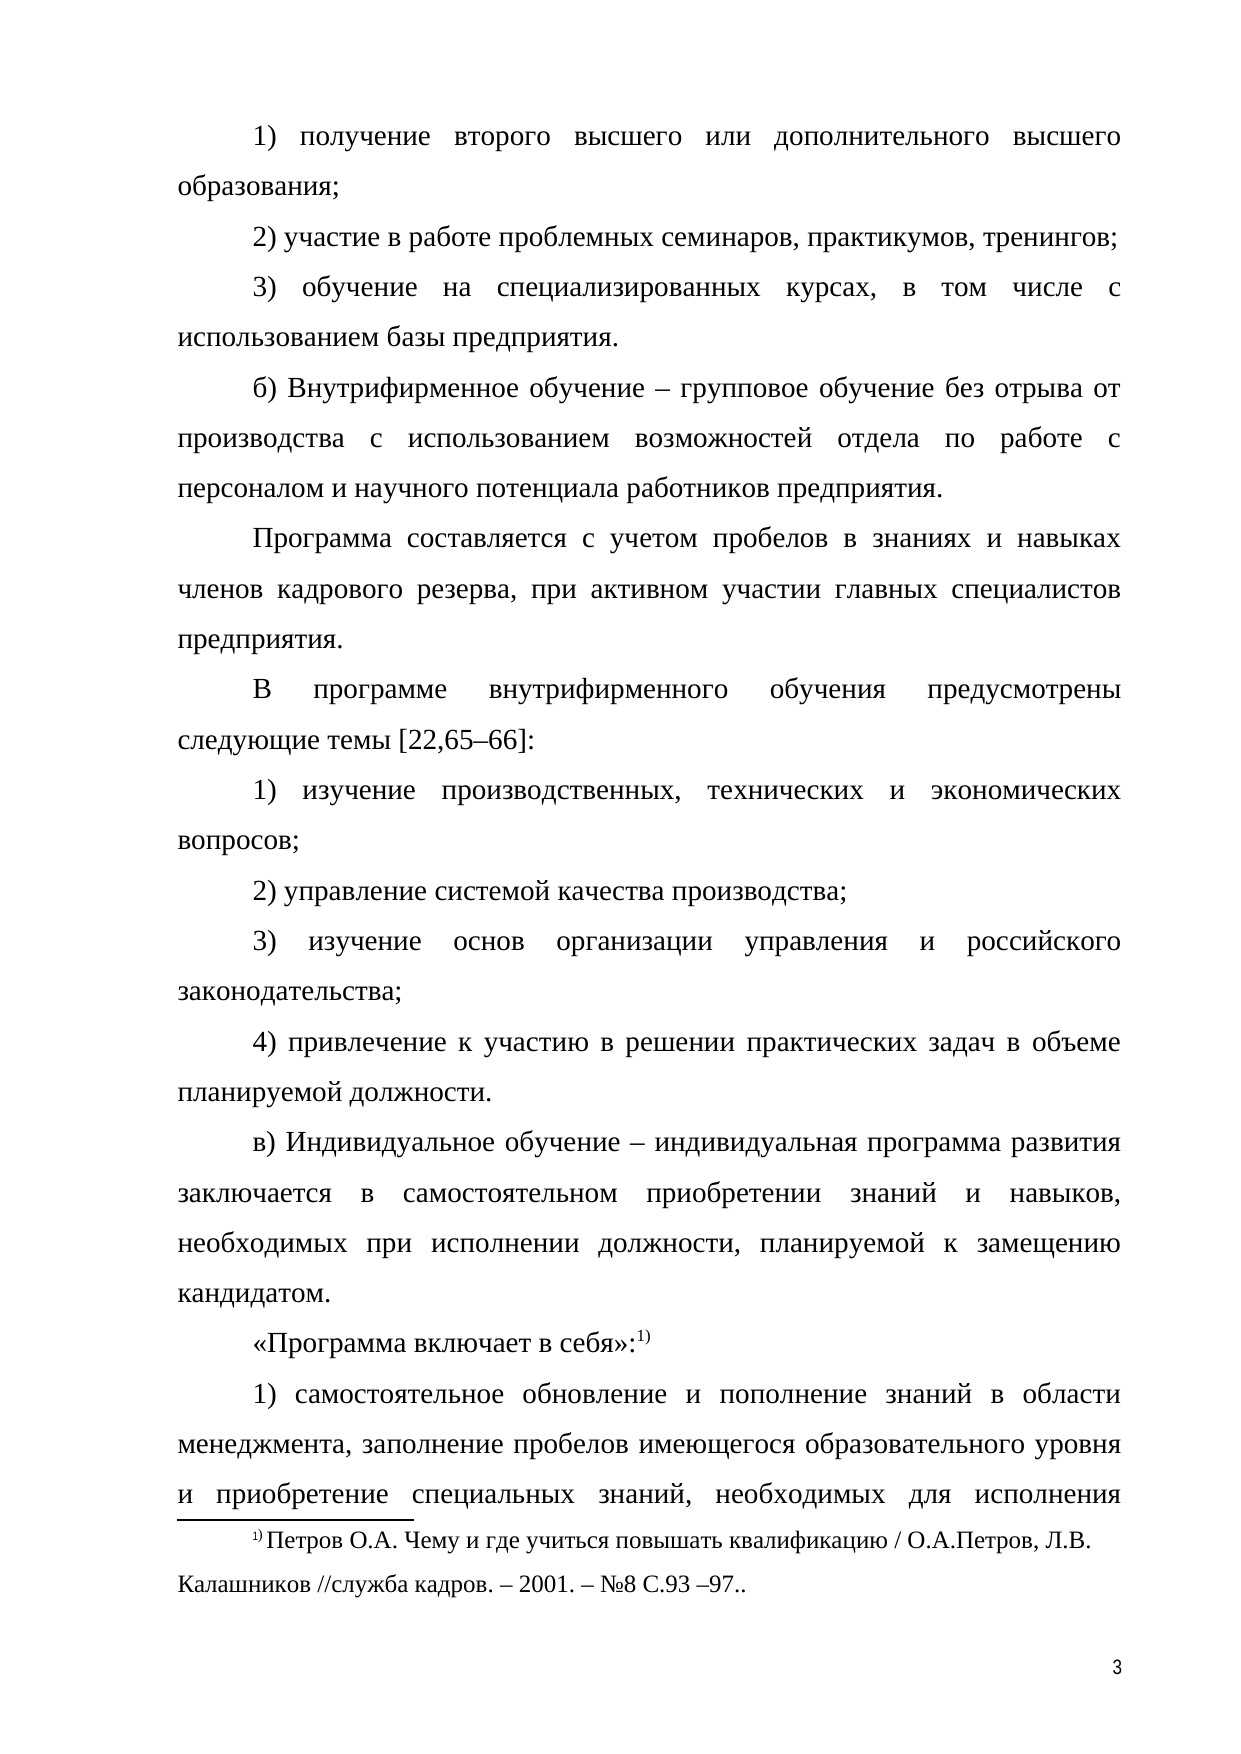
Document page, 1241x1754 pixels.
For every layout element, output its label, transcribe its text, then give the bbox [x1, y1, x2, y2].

text 1) получение второго высшего или дополнительного высшего образования; [177, 118, 1122, 202]
text 2) участие в работе проблемных семинаров, практикумов, тренингов; [177, 219, 1122, 252]
text 3) обучение на специализированных курсах, в том числе с использованием базы предприятия. [177, 269, 1122, 353]
text 1) изучение производственных, технических и экономических вопросов; [177, 772, 1122, 856]
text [177, 1376, 1122, 1510]
text «Программа включает в себя»:) [177, 1326, 1122, 1359]
text 4) привлечение к участию в решении практических задач в объеме планируемой должности. [177, 1024, 1122, 1108]
text б) Внутрифирменное обучение – групповое обучение без отрыва от производства с использованием возможностей отдела по работе с персоналом и научного потенциала работников предприятия. [177, 370, 1122, 504]
text В программе внутрифирменного обучения предусмотрены следующие темы [22,65–66]: [177, 672, 1122, 755]
text в) Индивидуальное обучение – индивидуальная программа развития заключается в самостоятельном приобретении знаний и навыков, необходимых при исполнении должности, планируемой к замещению кандидатом. [177, 1124, 1122, 1309]
text 2) управление системой качества производства; [177, 873, 1122, 906]
text Программа составляется с учетом пробелов в знаниях и навыках членов кадрового резерва, при активном участии главных специалистов предприятия. [177, 521, 1122, 655]
text 3) изучение основ организации управления и российского законодательства; [177, 923, 1122, 1007]
